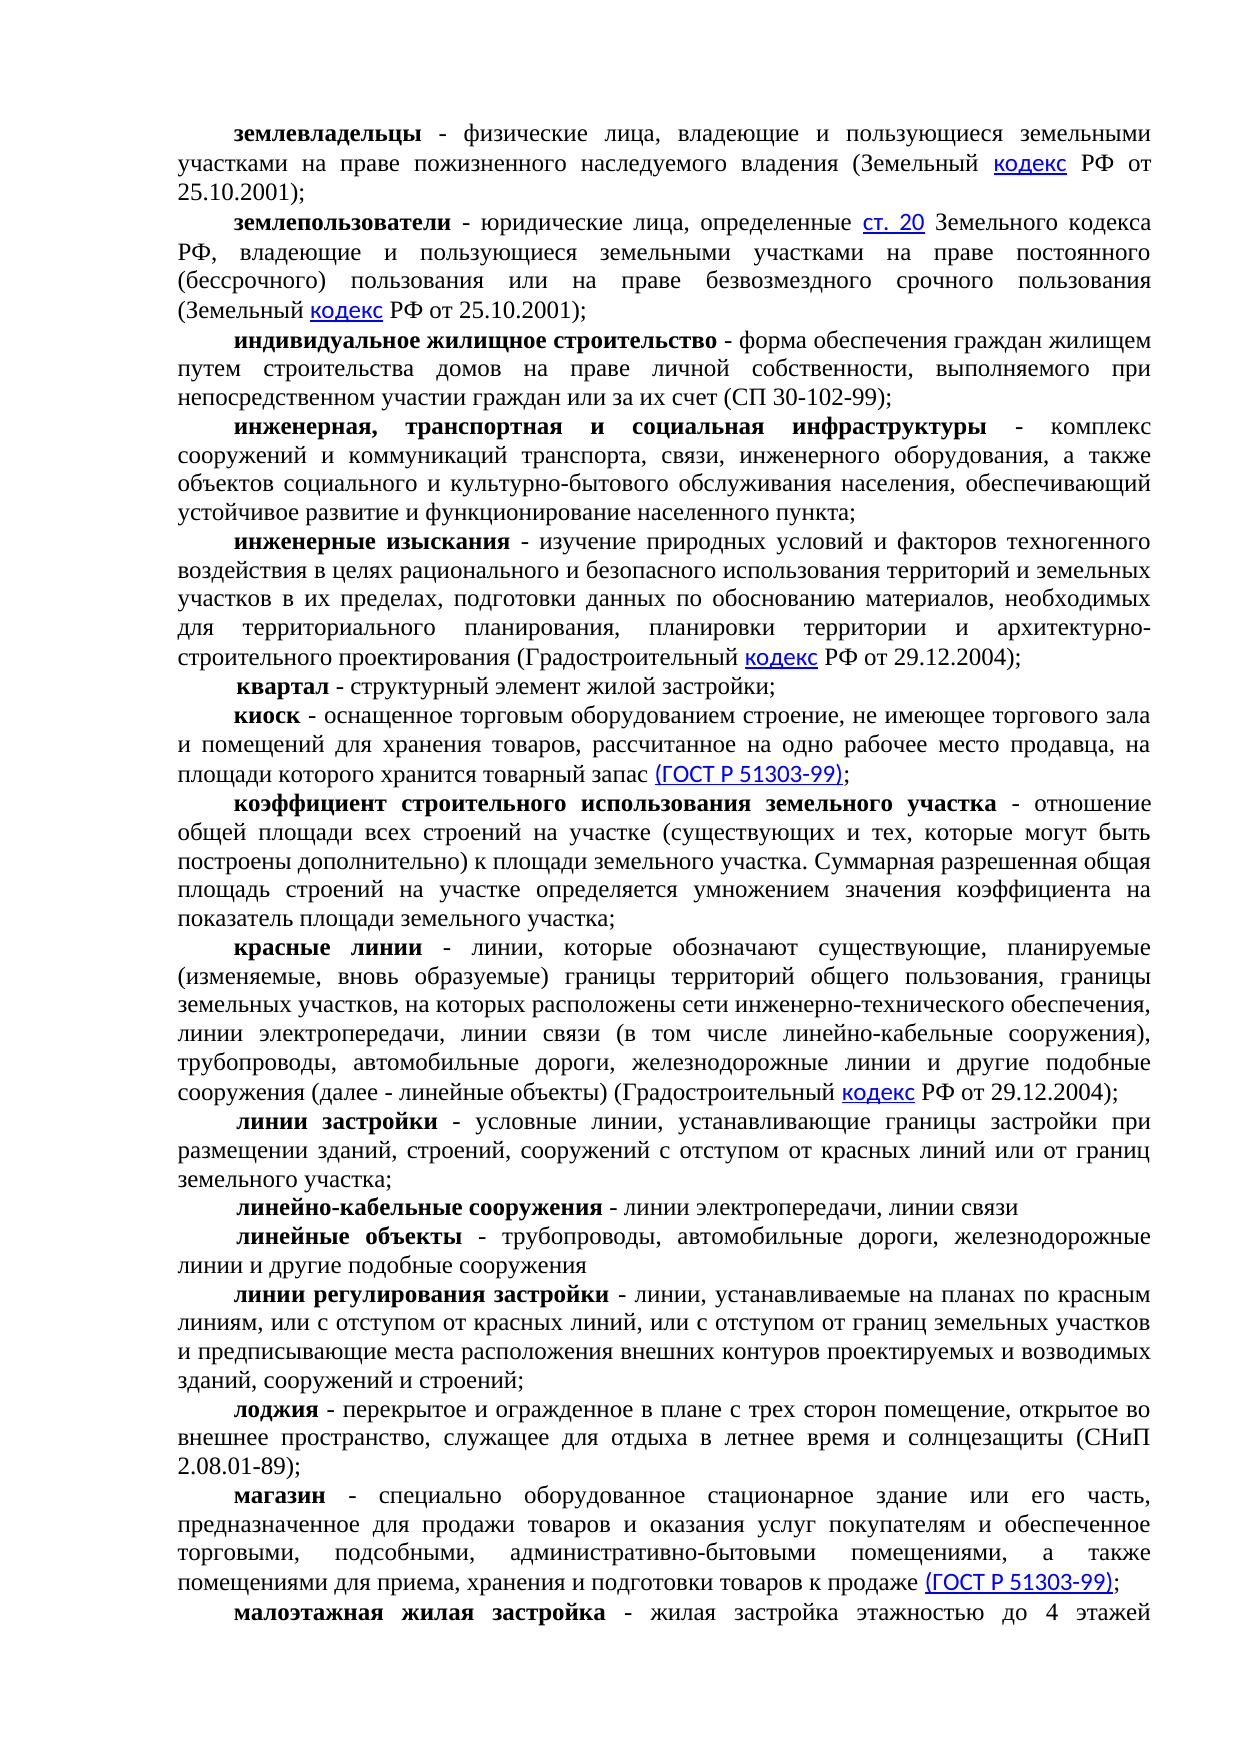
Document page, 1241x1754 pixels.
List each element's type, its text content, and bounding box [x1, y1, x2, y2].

text магазин - специально оборудованное стационарное здание или его часть, предназначенное для продажи товаров и оказания услуг покупателям и обеспеченное торговыми, подсобными, административно-бытовыми помещениями, а также помещениями для приема, хранения и подготовки товаров к продаже (ГОСТ Р 51303-99); [177, 1480, 1152, 1597]
text индивидуальное жилищное строительство - форма обеспечения граждан жилищем путем строительства домов на праве личной собственности, выполняемого при непосредственном участии граждан или за их счет (СП 30-102-99); [177, 325, 1152, 411]
text красные линии - линии, которые обозначают существующие, планируемые (изменяемые, вновь образуемые) границы территорий общего пользования, границы земельных участков, на которых расположены сети инженерно-технического обеспечения, линии электропередачи, линии связи (в том числе линейно-кабельные сооружения), трубопроводы, автомобильные дороги, железнодорожные линии и другие подобные сооружения (далее - линейные объекты) (Градостроительный кодекс РФ от 29.12.2004); [177, 932, 1152, 1106]
text линии застройки - условные линии, устанавливающие границы застройки при размещении зданий, строений, сооружений с отступом от красных линий или от границ земельного участка; [177, 1106, 1152, 1192]
text линии регулирования застройки - линии, устанавливаемые на планах по красным линиям, или с отступом от красных линий, или с отступом от границ земельных участков и предписывающие места расположения внешних контуров проектируемых и возводимых зданий, сооружений и строений; [177, 1279, 1152, 1394]
text землепользователи - юридические лица, определенные ст. 20 Земельного кодекса РФ, владеющие и пользующиеся земельными участками на праве постоянного (бессрочного) пользования или на праве безвозмездного срочного пользования (Земельный кодекс РФ от 25.10.2001); [177, 206, 1152, 325]
text коэффициент строительного использования земельного участка - отношение общей площади всех строений на участке (существующих и тех, которые могут быть построены дополнительно) к площади земельного участка. Суммарная разрешенная общая площадь строений на участке определяется умножением значения коэффициента на показатель площади земельного участка; [177, 788, 1152, 932]
text квартал - структурный элемент жилой застройки; [177, 671, 1152, 700]
text киоск - оснащенное торговым оборудованием строение, не имеющее торгового зала и помещений для хранения товаров, рассчитанное на одно рабочее место продавца, на площади которого хранится товарный запас (ГОСТ Р 51303-99); [177, 700, 1152, 788]
text линейные объекты - трубопроводы, автомобильные дороги, железнодорожные линии и другие подобные сооружения [177, 1221, 1152, 1279]
text лоджия - перекрытое и огражденное в плане с трех сторон помещение, открытое во внешнее пространство, служащее для отдыха в летнее время и солнцезащиты (СНиП 2.08.01-89); [177, 1394, 1152, 1480]
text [177, 1597, 1152, 1626]
text землевладельцы - физические лица, владеющие и пользующиеся земельными участками на праве пожизненного наследуемого владения (Земельный кодекс РФ от 25.10.2001); [177, 118, 1152, 206]
text инженерная, транспортная и социальная инфраструктуры - комплекс сооружений и коммуникаций транспорта, связи, инженерного оборудования, а также объектов социального и культурно-бытового обслуживания населения, обеспечивающий устойчивое развитие и функционирование населенного пункта; [177, 411, 1152, 526]
text линейно-кабельные сооружения - линии электропередачи, линии связи [177, 1192, 1152, 1221]
text инженерные изыскания - изучение природных условий и факторов техногенного воздействия в целях рационального и безопасного использования территорий и земельных участков в их пределах, подготовки данных по обоснованию материалов, необходимых для территориального планирования, планировки территории и архитектурно-строительного проектирования (Градостроительный кодекс РФ от 29.12.2004); [177, 526, 1152, 671]
